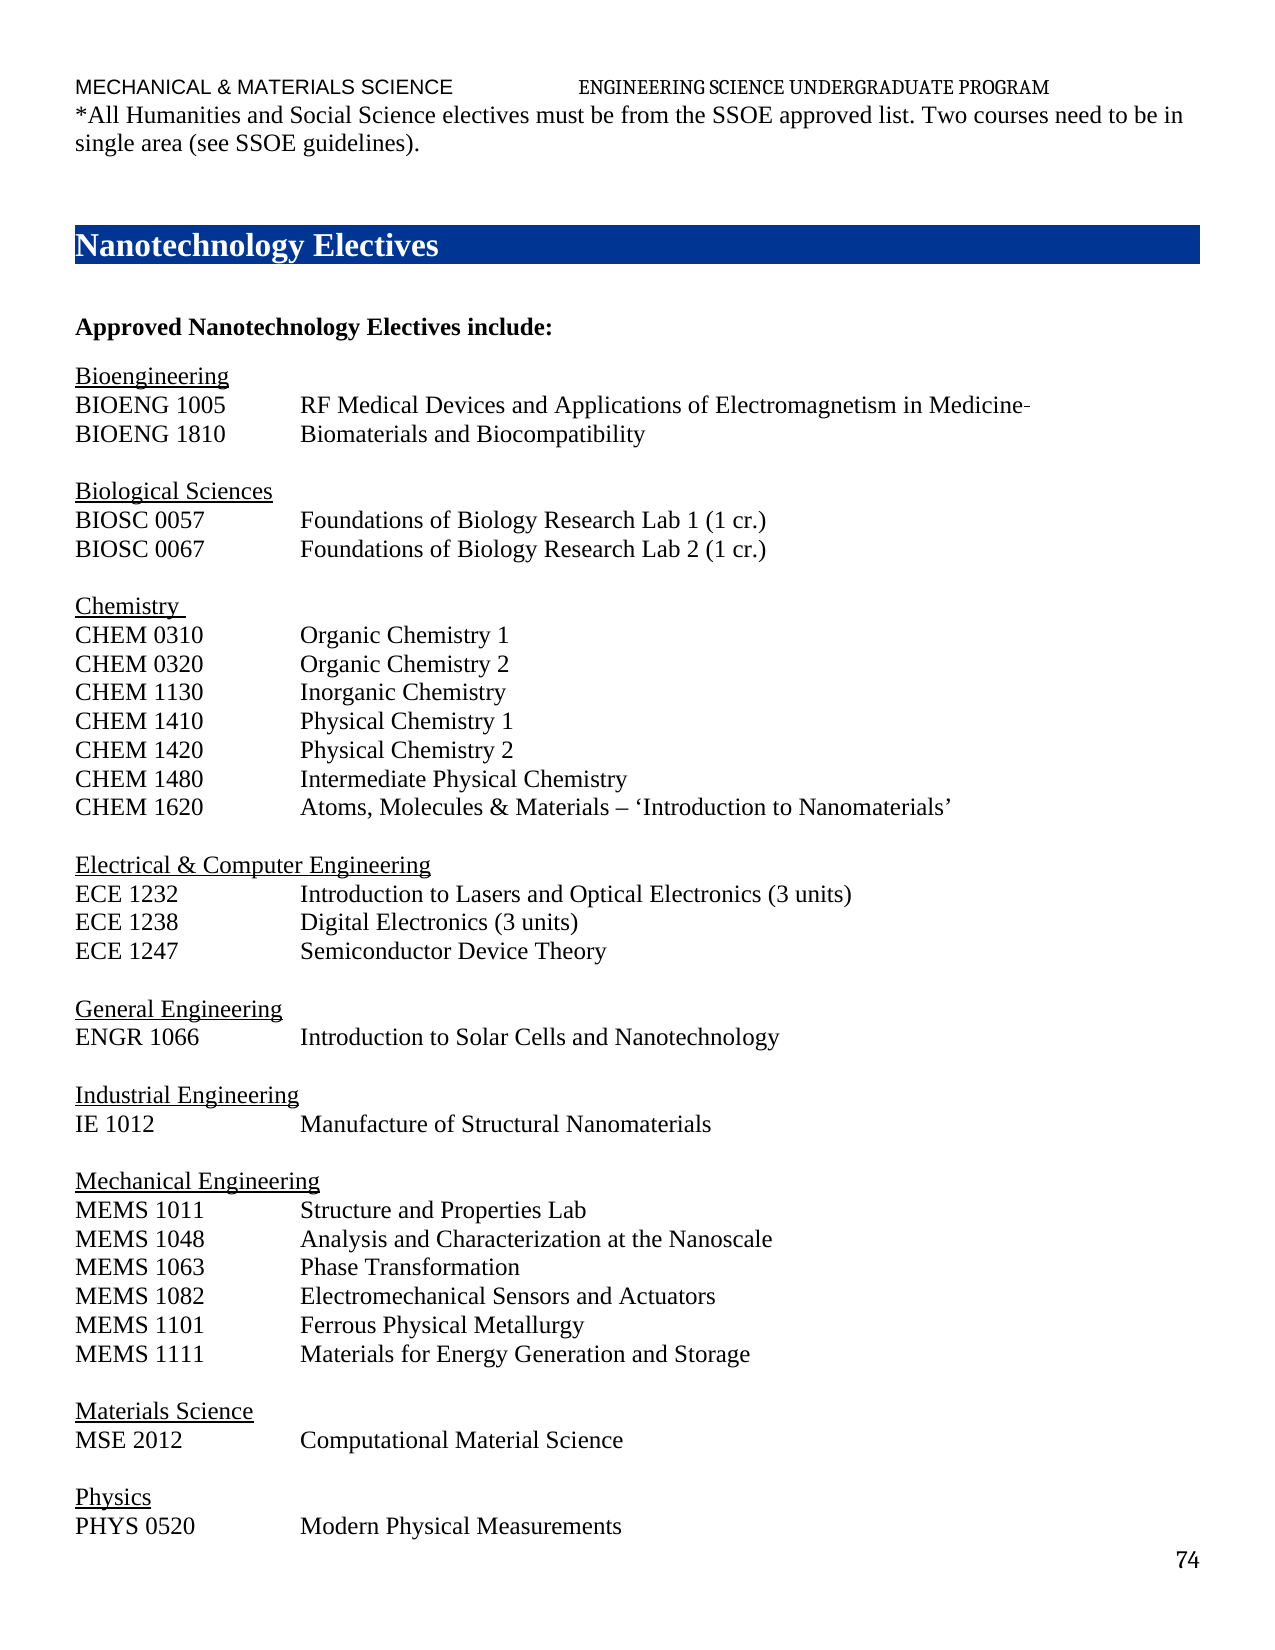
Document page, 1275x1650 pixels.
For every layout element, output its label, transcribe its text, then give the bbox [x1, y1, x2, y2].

text BIOENG 1810 Biomaterials and Biocompatibility [75, 419, 1200, 447]
text Biological Sciences [75, 476, 1200, 505]
text *All Humanities and Social Science electives must be from the SSOE approved list. Two courses need to be in single area (see SSOE guidelines). [75, 100, 1200, 157]
text MEMS 1063 Phase Transformation [75, 1252, 1200, 1281]
text PHYS 0520 Modern Physical Measurements [75, 1511, 1200, 1540]
text CHEM 1620 Atoms, Molecules & Materials – ‘Introduction to Nanomaterials’ [75, 792, 1200, 821]
text Approved Nanotechnology Electives include: [75, 312, 1200, 340]
text IE 1012 Manufacture of Structural Nanomaterials [75, 1109, 1200, 1137]
text CHEM 1480 Intermediate Physical Chemistry [75, 764, 1200, 792]
text BIOENG 1005 RF Medical Devices and Applications of Electromagnetism in Medicine [75, 390, 1200, 419]
text MEMS 1111 Materials for Energy Generation and Storage [75, 1339, 1200, 1367]
text BIOSC 0057 Foundations of Biology Research Lab 1 (1 cr.) [75, 505, 1200, 534]
text Mechanical Engineering [75, 1166, 1200, 1195]
text Bioengineering [75, 361, 1200, 390]
text Chemistry [75, 591, 1200, 620]
text MEMS 1048 Analysis and Characterization at the Nanoscale [75, 1224, 1200, 1252]
text Materials Science [75, 1396, 1200, 1425]
text Physics [75, 1482, 1200, 1511]
text MSE 2012 Computational Material Science [75, 1425, 1200, 1454]
text ECE 1232 Introduction to Lasers and Optical Electronics (3 units) [75, 879, 1200, 907]
text Industrial Engineering [75, 1080, 1200, 1109]
text CHEM 0310 Organic Chemistry 1 [75, 620, 1200, 649]
text ECE 1238 Digital Electronics (3 units) [75, 907, 1200, 936]
text MEMS 1101 Ferrous Physical Metallurgy [75, 1310, 1200, 1339]
text CHEM 1420 Physical Chemistry 2 [75, 735, 1200, 764]
text General Engineering [75, 994, 1200, 1022]
subtitle Nanotechnology Electives [75, 225, 1200, 264]
text MEMS 1011 Structure and Properties Lab [75, 1195, 1200, 1224]
text ECE 1247 Semiconductor Device Theory [75, 936, 1200, 965]
text Electrical & Computer Engineering [75, 850, 1200, 879]
text CHEM 1410 Physical Chemistry 1 [75, 706, 1200, 735]
text MEMS 1082 Electromechanical Sensors and Actuators [75, 1281, 1200, 1310]
text CHEM 0320 Organic Chemistry 2 [75, 649, 1200, 677]
text ENGR 1066 Introduction to Solar Cells and Nanotechnology [75, 1022, 1200, 1051]
text BIOSC 0067 Foundations of Biology Research Lab 2 (1 cr.) [75, 534, 1200, 562]
text CHEM 1130 Inorganic Chemistry [75, 677, 1200, 706]
